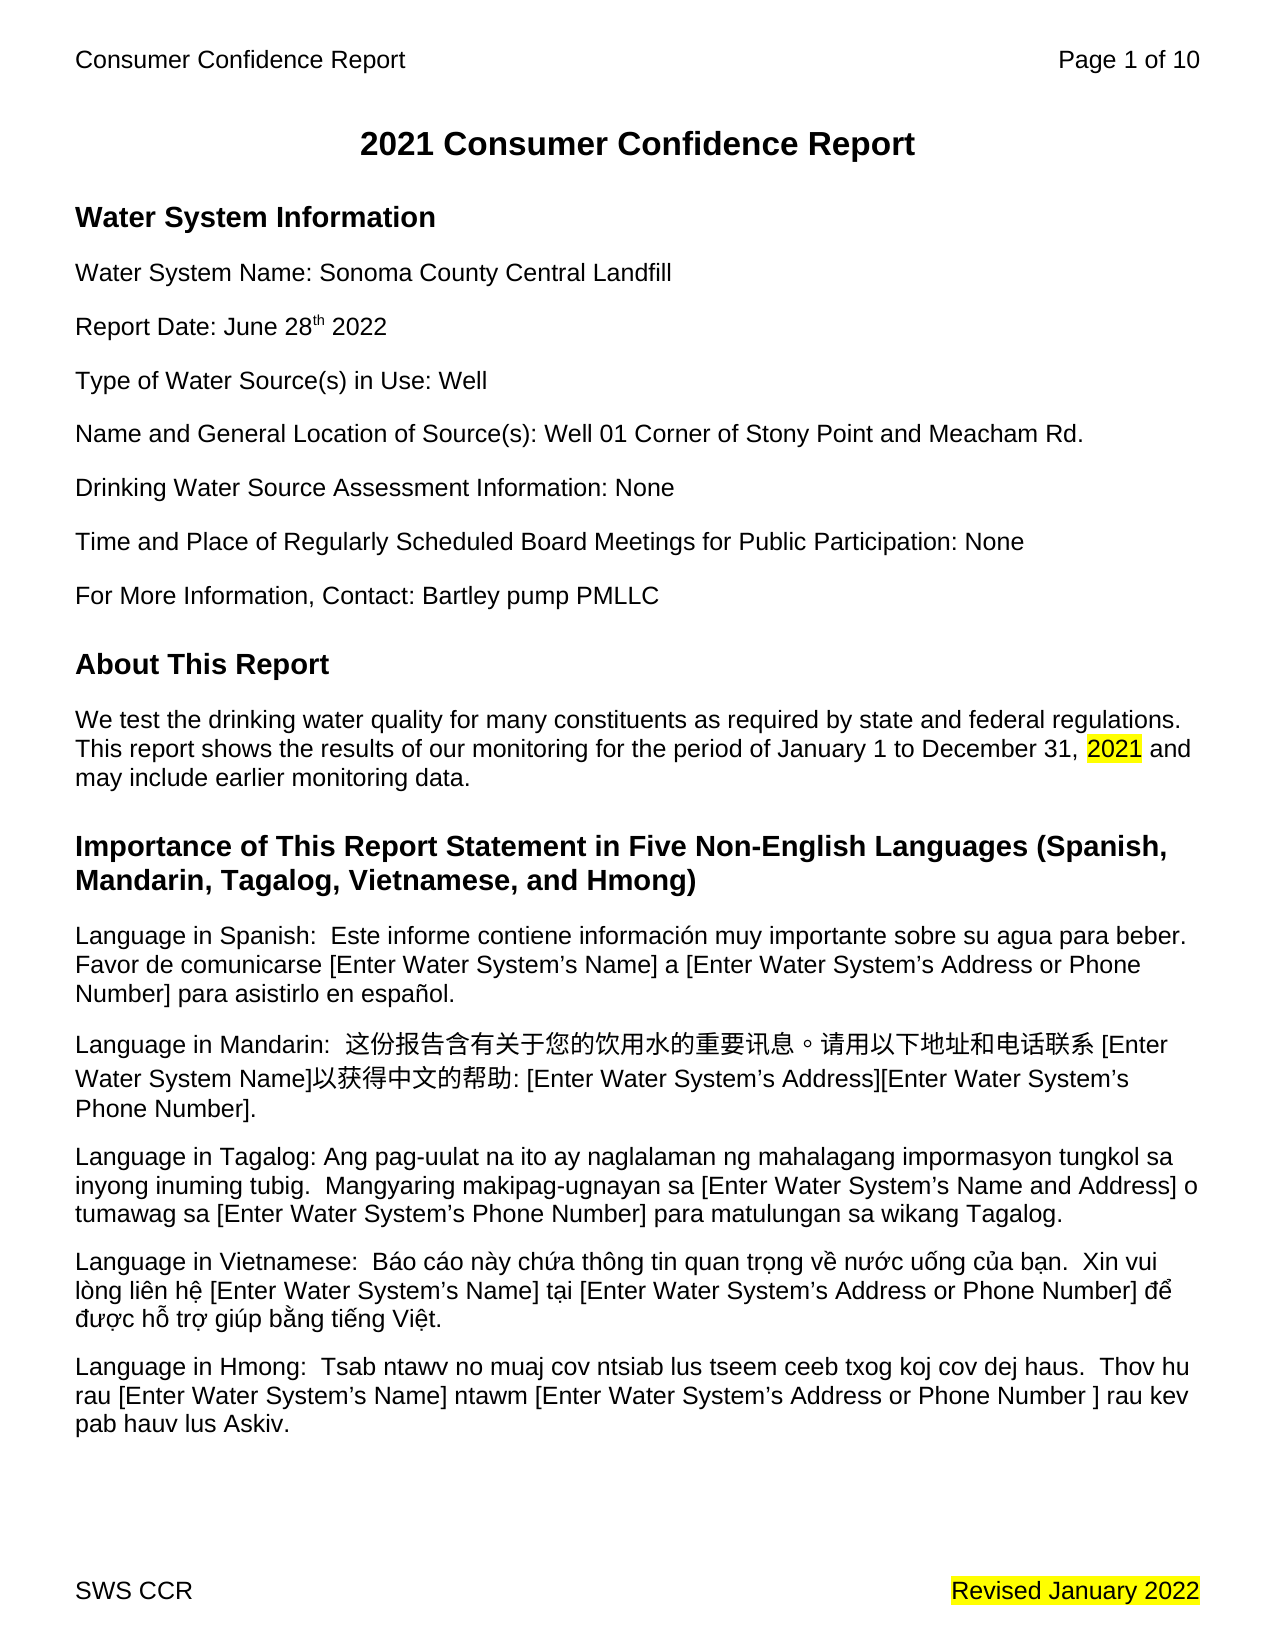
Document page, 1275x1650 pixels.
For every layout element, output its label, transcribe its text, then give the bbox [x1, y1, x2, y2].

text Water System Name: Sonoma County Central Landfill [75, 258, 1200, 287]
text Language in Spanish: Este informe contiene información muy importante sobre su agua para beber. Favor de comunicarse [Enter Water System’s Name] a [Enter Water System’s Address or Phone Number] para asistirlo en español. [75, 921, 1200, 1008]
text Language in Tagalog: Ang pag-uulat na ito ay naglalaman ng mahalagang impormasyon tungkol sa inyong inuming tubig. Mangyaring makipag-ugnayan sa [Enter Water System’s Name and Address] o tumawag sa [Enter Water System’s Phone Number] para matulungan sa wikang Tagalog. [75, 1142, 1200, 1228]
text Name and General Location of Source(s): Well 01 Corner of Stony Point and Meacham Rd. [75, 419, 1200, 448]
subtitle Water System Information [75, 200, 1200, 233]
text For More Information, Contact: Bartley pump PMLLC [75, 581, 1200, 609]
text Report Date: June 28th 2022 [75, 312, 1200, 341]
text Language in Mandarin: 这份报告含有关于您的饮用水的重要讯息。请用以下地址和电话联系 [Enter Water System Name]以获得中文的帮助: [Enter Water System’s Address][Enter Water System’s Phone Number]. [75, 1026, 1200, 1123]
text Type of Water Source(s) in Use: Well [75, 366, 1200, 394]
subtitle Importance of This Report Statement in Five Non-English Languages (Spanish, Mandarin, Tagalog, Vietnamese, and Hmong) [75, 829, 1200, 896]
text We test the drinking water quality for many constituents as required by state and federal regulations. This report shows the results of our monitoring for the period of January 1 to December 31, 2021 and may include earlier monitoring data. [75, 706, 1200, 792]
text Drinking Water Source Assessment Information: None [75, 473, 1200, 502]
subtitle About This Report [75, 647, 1200, 681]
text Language in Hmong: Tsab ntawv no muaj cov ntsiab lus tseem ceeb txog koj cov dej haus. Thov hu rau [Enter Water System’s Name] ntawm [Enter Water System’s Address or Phone Number ] rau kev pab hauv lus Askiv. [75, 1352, 1200, 1438]
text Language in Vietnamese: Báo cáo này chứa thông tin quan trọng về nước uống của bạn. Xin vui lòng liên hệ [Enter Water System’s Name] tại [Enter Water System’s Address or Phone Number] để được hỗ trợ giúp bằng tiếng Việt. [75, 1247, 1200, 1333]
subtitle 2021 Consumer Confidence Report [75, 124, 1200, 162]
text Time and Place of Regularly Scheduled Board Meetings for Public Participation: None [75, 527, 1200, 556]
